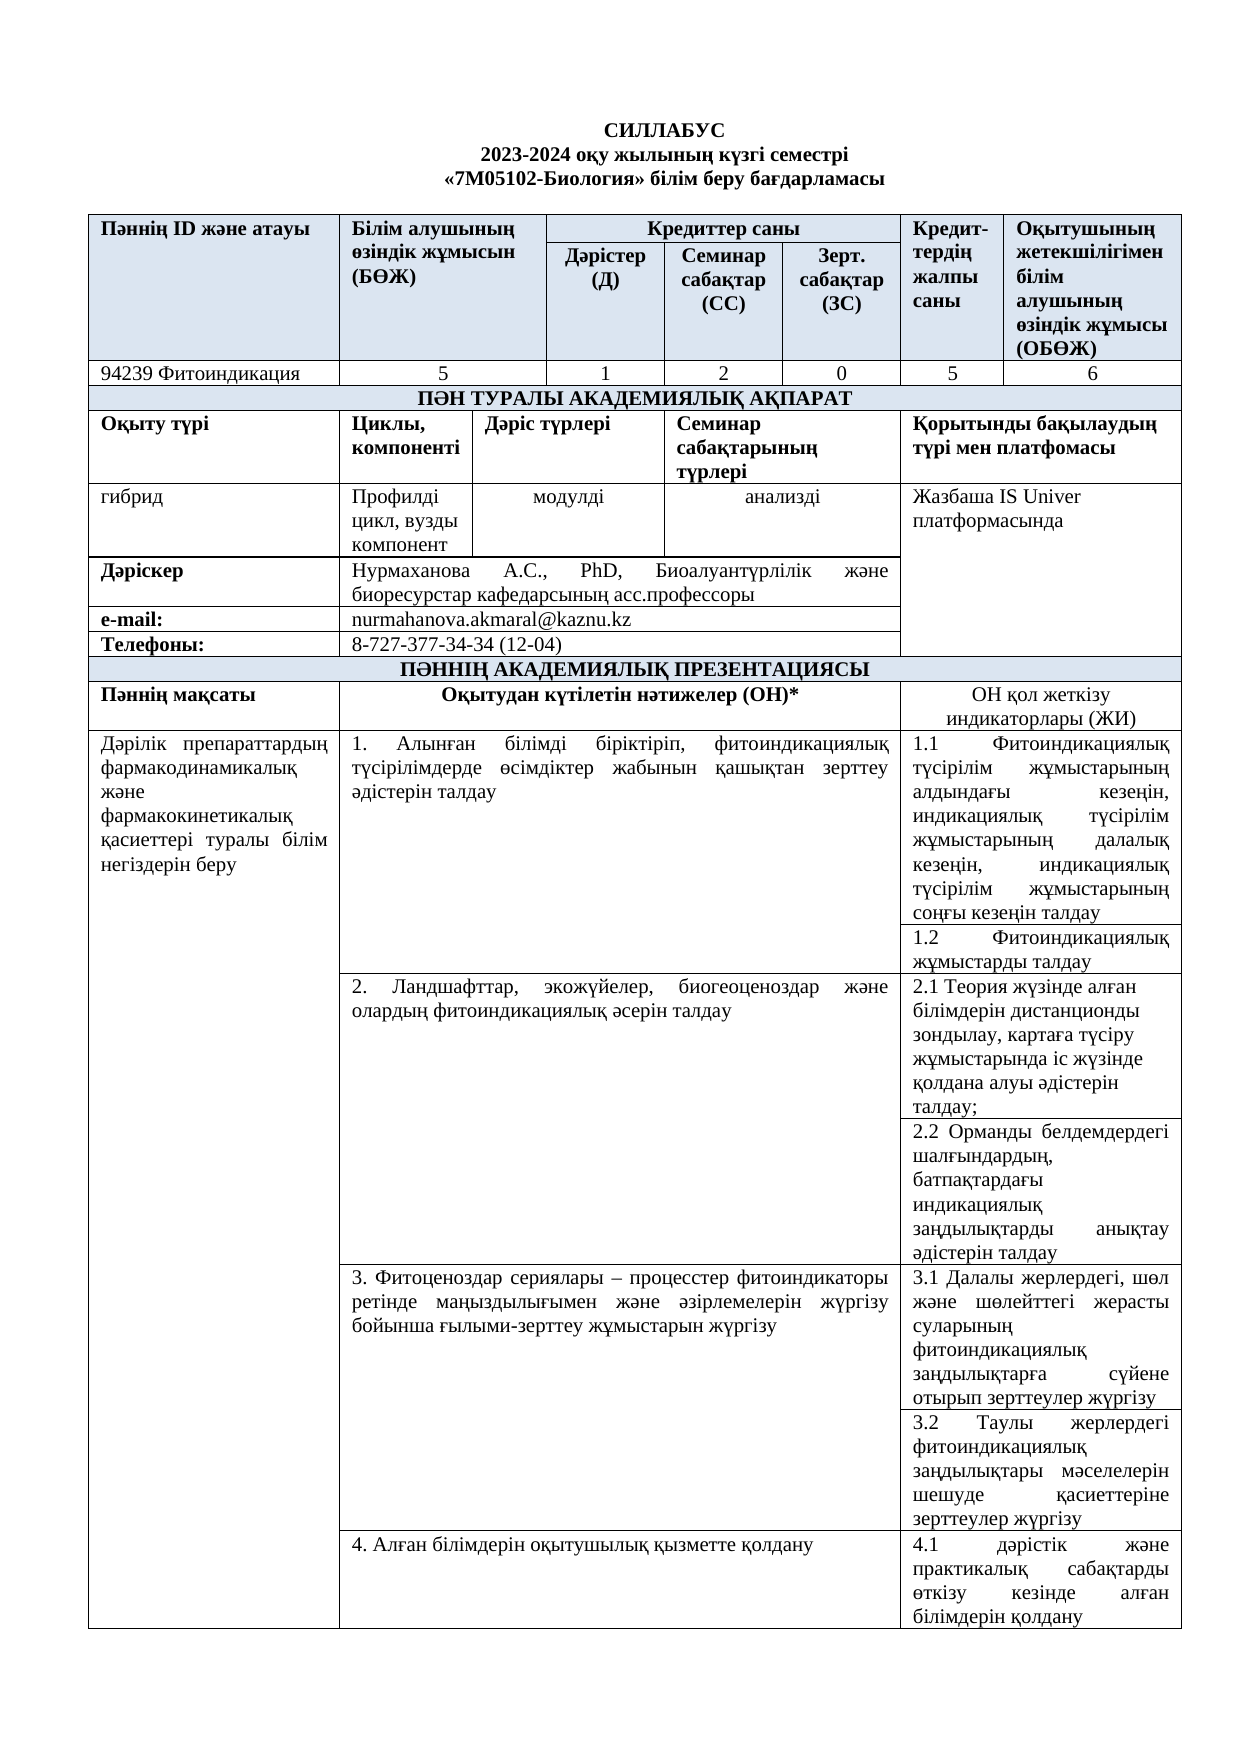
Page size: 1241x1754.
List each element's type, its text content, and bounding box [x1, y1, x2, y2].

table_cell Нурмаханова А.С., PhD, Биоалуантүрлілік және биоресурстар кафедарсының асс.профессоры [340, 558, 900, 606]
table_cell 2 [665, 361, 782, 385]
text 2023-2024 оқу жылының күзгі семестрі [177, 142, 1152, 166]
table_cell Дәрілік препараттардың фармакодинамикалық және фармакокинетикалық қасиеттері туралы білім негіздерін беру [89, 731, 339, 1628]
table_cell ОН қол жеткізу индикаторлары (ЖИ) [901, 682, 972, 730]
table_cell 1.2 Фитоиндикациялық жұмыстарды талдау [901, 925, 1181, 973]
text «7М05102-Биология» білім беру бағдарламасы [177, 166, 1152, 190]
table_header Кредиттер саны [547, 215, 900, 242]
table_cell модулді [473, 484, 664, 556]
table_cell Оқытудан күтілетін нәтижелер (ОН)* [340, 682, 900, 730]
table_header Білім алушының өзіндік жұмысын (БӨЖ) [340, 215, 546, 360]
table_header Кредит-тердің жалпы саны [901, 215, 1003, 360]
table_header Оқытушының жетекшілігімен білім алушының өзіндік жұмысы (ОБӨЖ) [1004, 215, 1181, 360]
text СИЛЛАБУС [177, 118, 1152, 142]
table_cell Жазбаша IS Univer платформасында [901, 484, 1181, 656]
table_cell анализді [665, 484, 900, 556]
table_cell 2. Ландшафттар, экожүйелер, биогеоценоздар және олардың фитоиндикациялық әсерін талдау [340, 974, 900, 1264]
table_header Пәннің ID және атауы [89, 215, 339, 360]
table_cell 94239 Фитоиндикация [89, 361, 339, 385]
table_cell Семинар сабақтарының түрлері [665, 411, 900, 483]
table_cell 3. Фитоценоздар сериялары – процесстер фитоиндикаторы ретінде маңыздылығымен және әзірлемелерін жүргізу бойынша ғылыми-зерттеу жұмыстарын жүргізу [340, 1265, 900, 1530]
table_cell 0 [783, 361, 900, 385]
table_cell ОН қол жеткізу индикаторлары (ЖИ) [1110, 682, 1181, 730]
table_cell Дәріскер [89, 558, 339, 606]
table_cell nurmahanova.akmaral@kaznu.kz [340, 607, 900, 631]
table_cell Зерт. сабақтар (ЗС) [783, 243, 900, 360]
table_cell ПӘННІҢ АКАДЕМИЯЛЫҚ ПРЕЗЕНТАЦИЯСЫ [89, 657, 1181, 681]
table_cell 3.2 Таулы жерлердегі фитоиндикациялық заңдылықтары мәселелерін шешуде қасиеттеріне зерттеулер жүргізу [901, 1410, 1181, 1530]
table_cell Профилді цикл, вузды компонент [340, 484, 472, 556]
table_cell 5 [340, 361, 546, 385]
table_cell Телефоны: [89, 632, 339, 656]
table_cell 4.1 дәрістік және практикалық сабақтарды өткізу кезінде алған білімдерін қолдану [901, 1531, 1181, 1628]
table_cell Циклы, компоненті [340, 411, 472, 483]
table_cell Дәріс түрлері [473, 411, 664, 483]
table_cell 8-727-377-34-34 (12-04) [340, 632, 900, 656]
table_cell гибрид [89, 484, 339, 556]
table_cell Дәрістер (Д) [547, 243, 664, 360]
table_cell 1 [547, 361, 664, 385]
table_cell 2.2 Орманды белдемдердегі шалғындардың, батпақтардағы индикациялық заңдылықтарды анықтау әдістерін талдау [901, 1119, 1181, 1264]
table_cell Семинар сабақтар (СС) [665, 243, 782, 360]
table_cell 5 [901, 361, 1003, 385]
table_cell 1. Алынған білімді біріктіріп, фитоиндикациялық түсірілімдерде өсімдіктер жабынын қашықтан зерттеу әдістерін талдау [340, 731, 900, 973]
table_cell 1.1 Фитоиндикациялық түсірілім жұмыстарының алдындағы кезеңін, индикациялық түсірілім жұмыстарының далалық кезеңін, индикациялық түсірілім жұмыстарының соңғы кезеңін талдау [901, 731, 1181, 924]
table_cell ПӘН ТУРАЛЫ АКАДЕМИЯЛЫҚ АҚПАРАТ [89, 386, 1181, 410]
table_cell Пәннің мақсаты [89, 682, 339, 730]
table_cell Оқыту түрі [89, 411, 339, 483]
table_cell 2.1 Теория жүзінде алған білімдерін дистанционды зондылау, картаға түсіру жұмыстарында іс жүзінде қолдана алуы әдістерін талдау; [901, 974, 1181, 1118]
table_cell 3.1 Далалы жерлердегі, шөл және шөлейттегі жерасты суларының фитоиндикациялық заңдылықтарға сүйене отырып зерттеулер жүргізу [901, 1265, 1181, 1409]
table_cell e-mail: [89, 607, 339, 631]
table_cell Қорытынды бақылаудың түрі мен платфомасы [901, 411, 1181, 483]
table_cell 6 [1004, 361, 1181, 385]
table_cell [340, 1531, 900, 1628]
